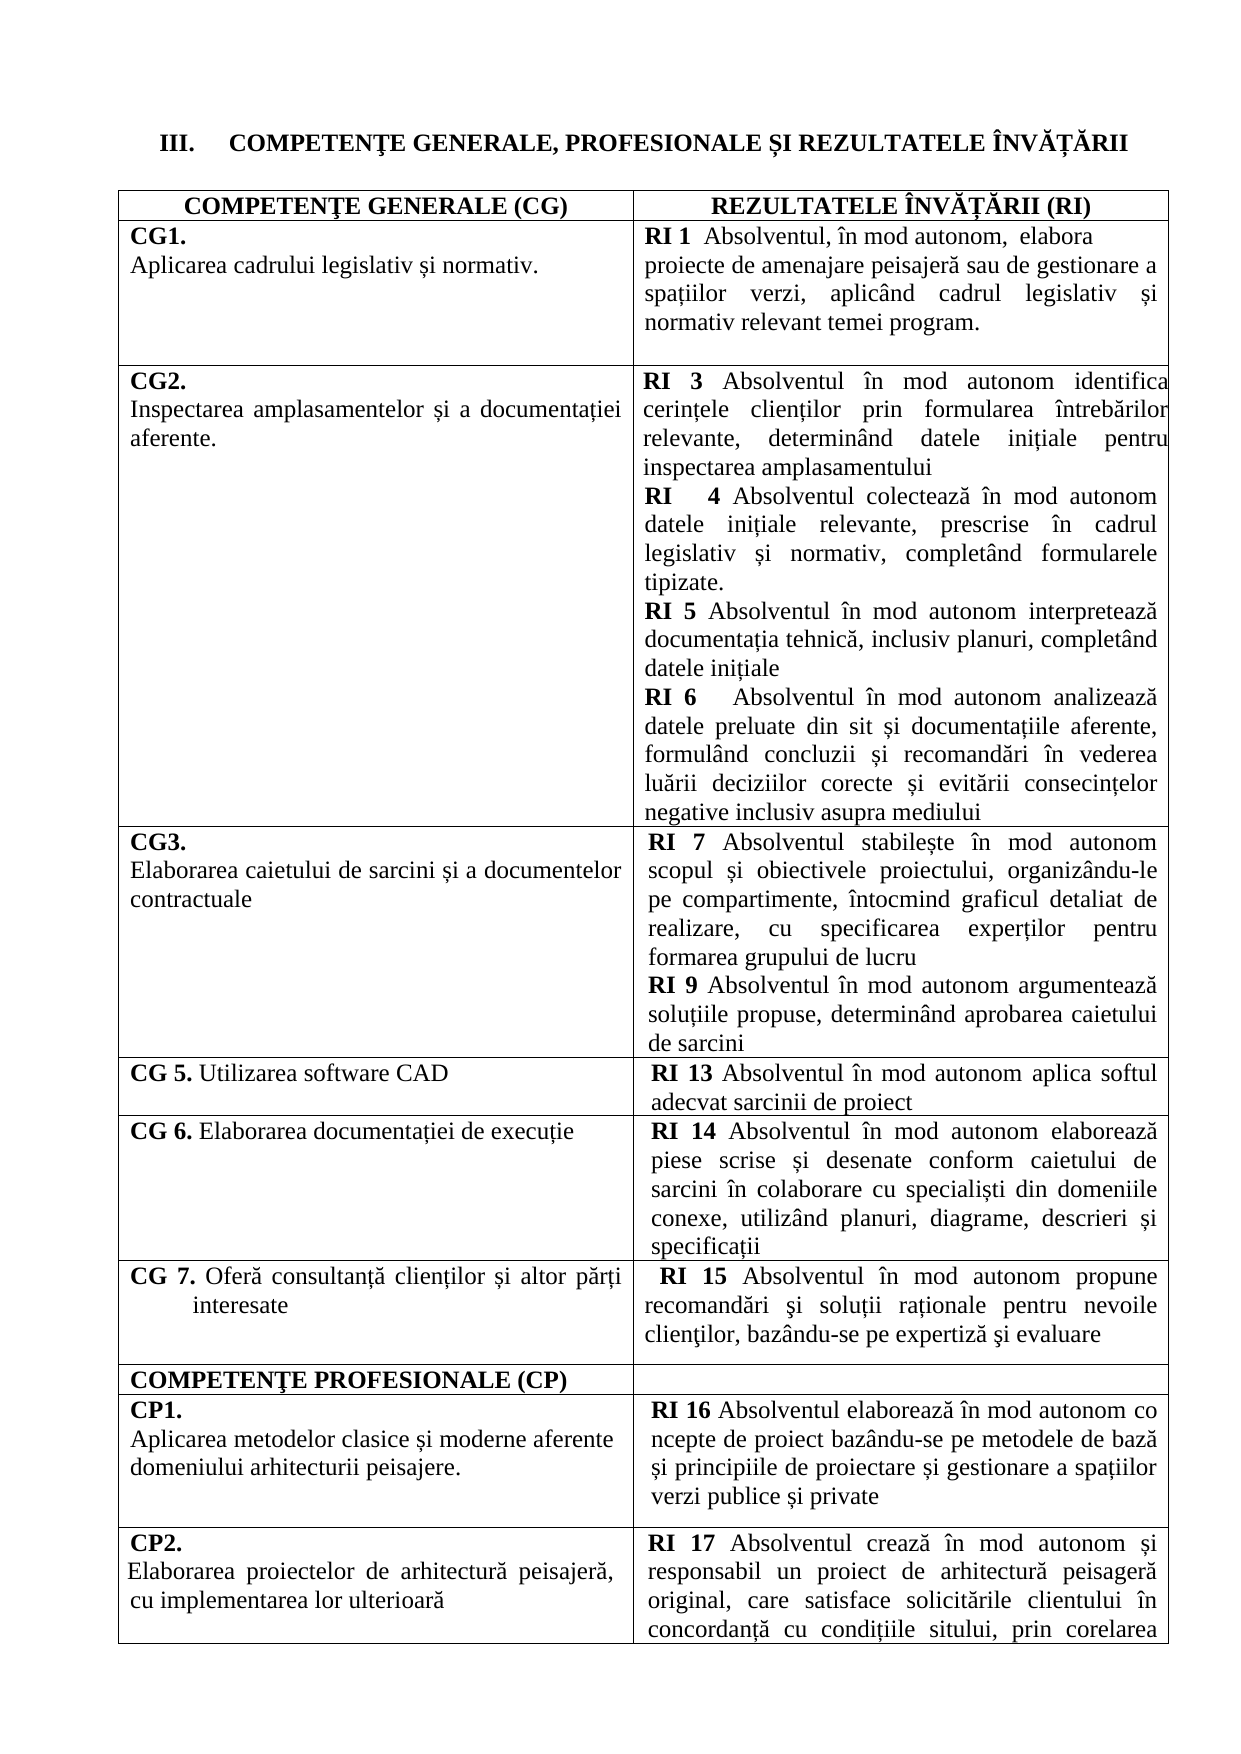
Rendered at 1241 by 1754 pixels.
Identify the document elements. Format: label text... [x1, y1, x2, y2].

table_cell CG 6. Elaborarea documentației de execuție [119, 1116, 633, 1260]
table_cell CG2. Inspectarea amplasamentelor și a documentației aferente. [119, 366, 633, 826]
table_cell CG3. Elaborarea caietului de sarcini și a documentelor contractuale [119, 827, 633, 1057]
table_cell CG 5. Utilizarea software CAD [119, 1058, 633, 1115]
table_cell COMPETENŢE PROFESIONALE (CP) [119, 1365, 633, 1394]
table_header COMPETENŢE GENERALE (CG) [119, 191, 633, 220]
subtitle COMPETENŢE GENERALE, PROFESIONALE ȘI REZULTATELE ÎNVĂȚĂRII [118, 128, 1169, 157]
table_cell RI 13 Absolventul în mod autonom aplica softul adecvat sarcinii de proiect [634, 1058, 1168, 1115]
table_cell RI 1 Absolventul, în mod autonom, elabora proiecte de amenajare peisajeră sau de gestionare a spațiilor verzi, aplicând cadrul legislativ și normativ relevant temei program. [634, 221, 1168, 365]
table_cell RI 14 Absolventul în mod autonom elaborează piese scrise și desenate conform caietului de sarcini în colaborare cu specialiști din domeniile conexe, utilizând planuri, diagrame, descrieri și specificații [634, 1116, 1168, 1260]
table_cell CG 7. Oferă consultanță clienților și altor părți interesate [119, 1261, 633, 1364]
table_cell CG1. Aplicarea cadrului legislativ și normativ. [119, 221, 633, 365]
table_header REZULTATELE ÎNVĂȚĂRII (RI) [634, 191, 1168, 220]
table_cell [634, 1528, 1168, 1643]
table_cell RI 15 Absolventul în mod autonom propune recomandări şi soluții raționale pentru nevoile clienţilor, bazându-se pe expertiză şi evaluare [634, 1261, 1168, 1364]
table_cell RI 16 Absolventul elaborează în mod autonom concepte de proiect bazându-se pe metodele de bază și principiile de proiectare și gestionare a spațiilor verzi publice și private [634, 1395, 1168, 1527]
table_cell [634, 1365, 1168, 1394]
table_cell CP1. Aplicarea metodelor clasice și moderne aferente domeniului arhitecturii peisajere. [119, 1395, 633, 1527]
table_cell RI 7 Absolventul stabilește în mod autonom scopul și obiectivele proiectului, organizându-le pe compartimente, întocmind graficul detaliat de realizare, cu specificarea experților pentru formarea grupului de lucru RI 9 Absolventul în mod autonom argumentează soluțiile propuse, determinând aprobarea caietului de sarcini [634, 827, 1168, 1057]
table_cell RI 3 Absolventul în mod autonom identifica cerințele clienților prin formularea întrebărilor relevante, determinând datele inițiale pentru inspectarea amplasamentului RI 4 Absolventul colectează în mod autonom datele inițiale relevante, prescrise în cadrul legislativ și normativ, completând formularele tipizate. RI 5 Absolventul în mod autonom interpretează documentația tehnică, inclusiv planuri, completând datele inițiale RI 6 Absolventul în mod autonom analizează datele preluate din sit și documentațiile aferente, formulând concluzii și recomandări în vederea luării deciziilor corecte și evitării consecințelor negative inclusiv asupra mediului [634, 366, 1168, 826]
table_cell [119, 1528, 633, 1643]
